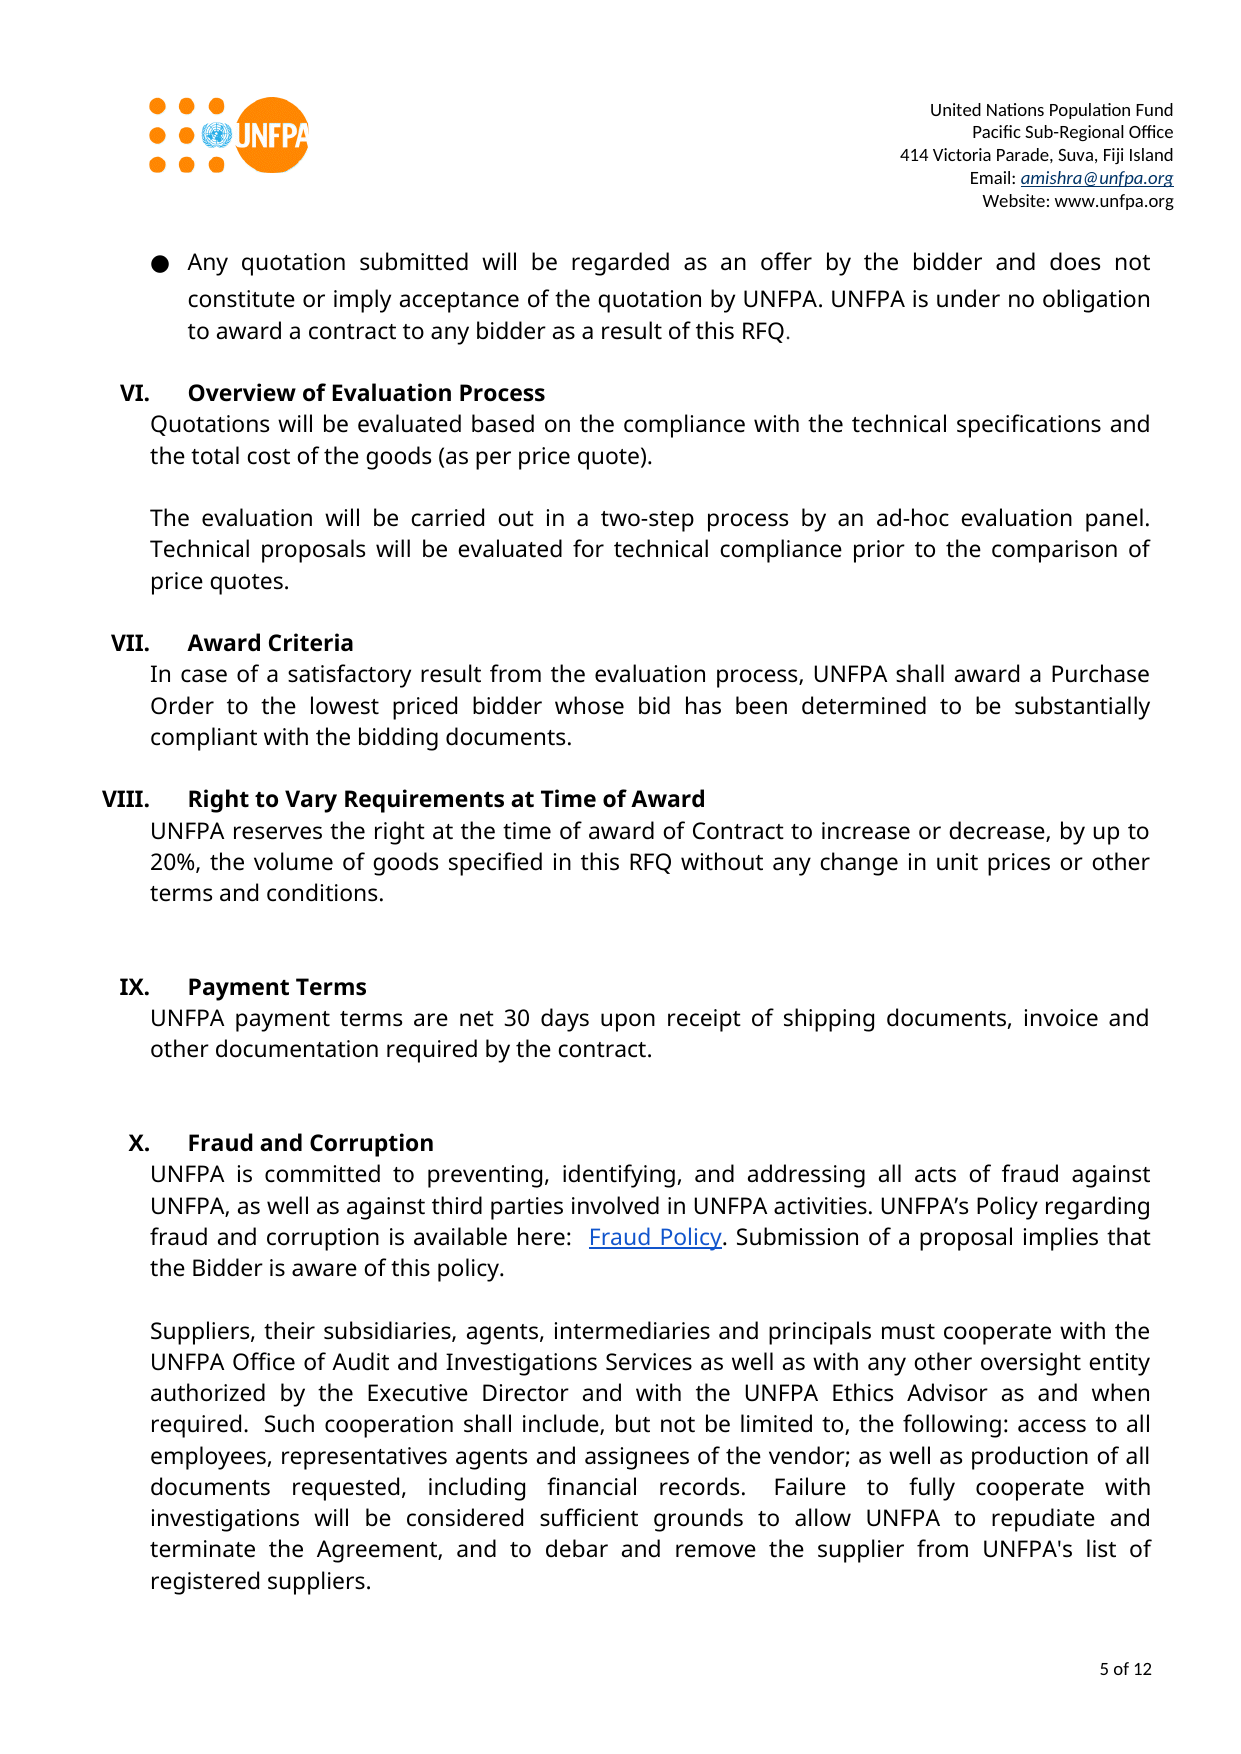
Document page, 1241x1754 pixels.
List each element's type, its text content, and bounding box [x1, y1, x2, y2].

text Quotations will be evaluated based on the compliance with the technical specifications and the total cost of the goods (as per price quote). [150, 408, 1152, 471]
text UNFPA is committed to preventing, identifying, and addressing all acts of fraud against UNFPA, as well as against third parties involved in UNFPA activities. UNFPA’s Policy regarding fraud and corruption is available here: Fraud Policy. Submission of a proposal implies that the Bidder is aware of this policy. [150, 1158, 1152, 1283]
text UNFPA payment terms are net 30 days upon receipt of shipping documents, invoice and other documentation required by the contract. [150, 1002, 1152, 1065]
list Fraud and Corruption [150, 1127, 1152, 1158]
list Overview of Evaluation Process [150, 377, 1152, 408]
text In case of a satisfactory result from the evaluation process, UNFPA shall award a Purchase Order to the lowest priced bidder whose bid has been determined to be substantially compliant with the bidding documents. [150, 658, 1152, 752]
text The evaluation will be carried out in a two-step process by an ad-hoc evaluation panel. Technical proposals will be evaluated for technical compliance prior to the comparison of price quotes. [150, 502, 1152, 596]
text Suppliers, their subsidiaries, agents, intermediaries and principals must cooperate with the UNFPA Office of Audit and Investigations Services as well as with any other oversight entity authorized by the Executive Director and with the UNFPA Ethics Advisor as and when required. Such cooperation shall include, but not be limited to, the following: access to all employees, representatives agents and assignees of the vendor; as well as production of all documents requested, including financial records. Failure to fully cooperate with investigations will be considered sufficient grounds to allow UNFPA to repudiate and terminate the Agreement, and to debar and remove the supplier from UNFPA's list of registered suppliers. [150, 1315, 1152, 1596]
picture [149, 97, 309, 173]
list Award Criteria [150, 627, 1152, 658]
list Payment Terms [150, 971, 1152, 1002]
list Any quotation submitted will be regarded as an offer by the bidder and does not constitute or imply acceptance of the quotation by UNFPA. UNFPA is under no obligation to award a contract to any bidder as a result of this RFQ. [150, 236, 1152, 346]
text UNFPA reserves the right at the time of award of Contract to increase or decrease, by up to 20%, the volume of goods specified in this RFQ without any change in unit prices or other terms and conditions. [150, 815, 1152, 908]
list Right to Vary Requirements at Time of Award [150, 783, 1152, 815]
